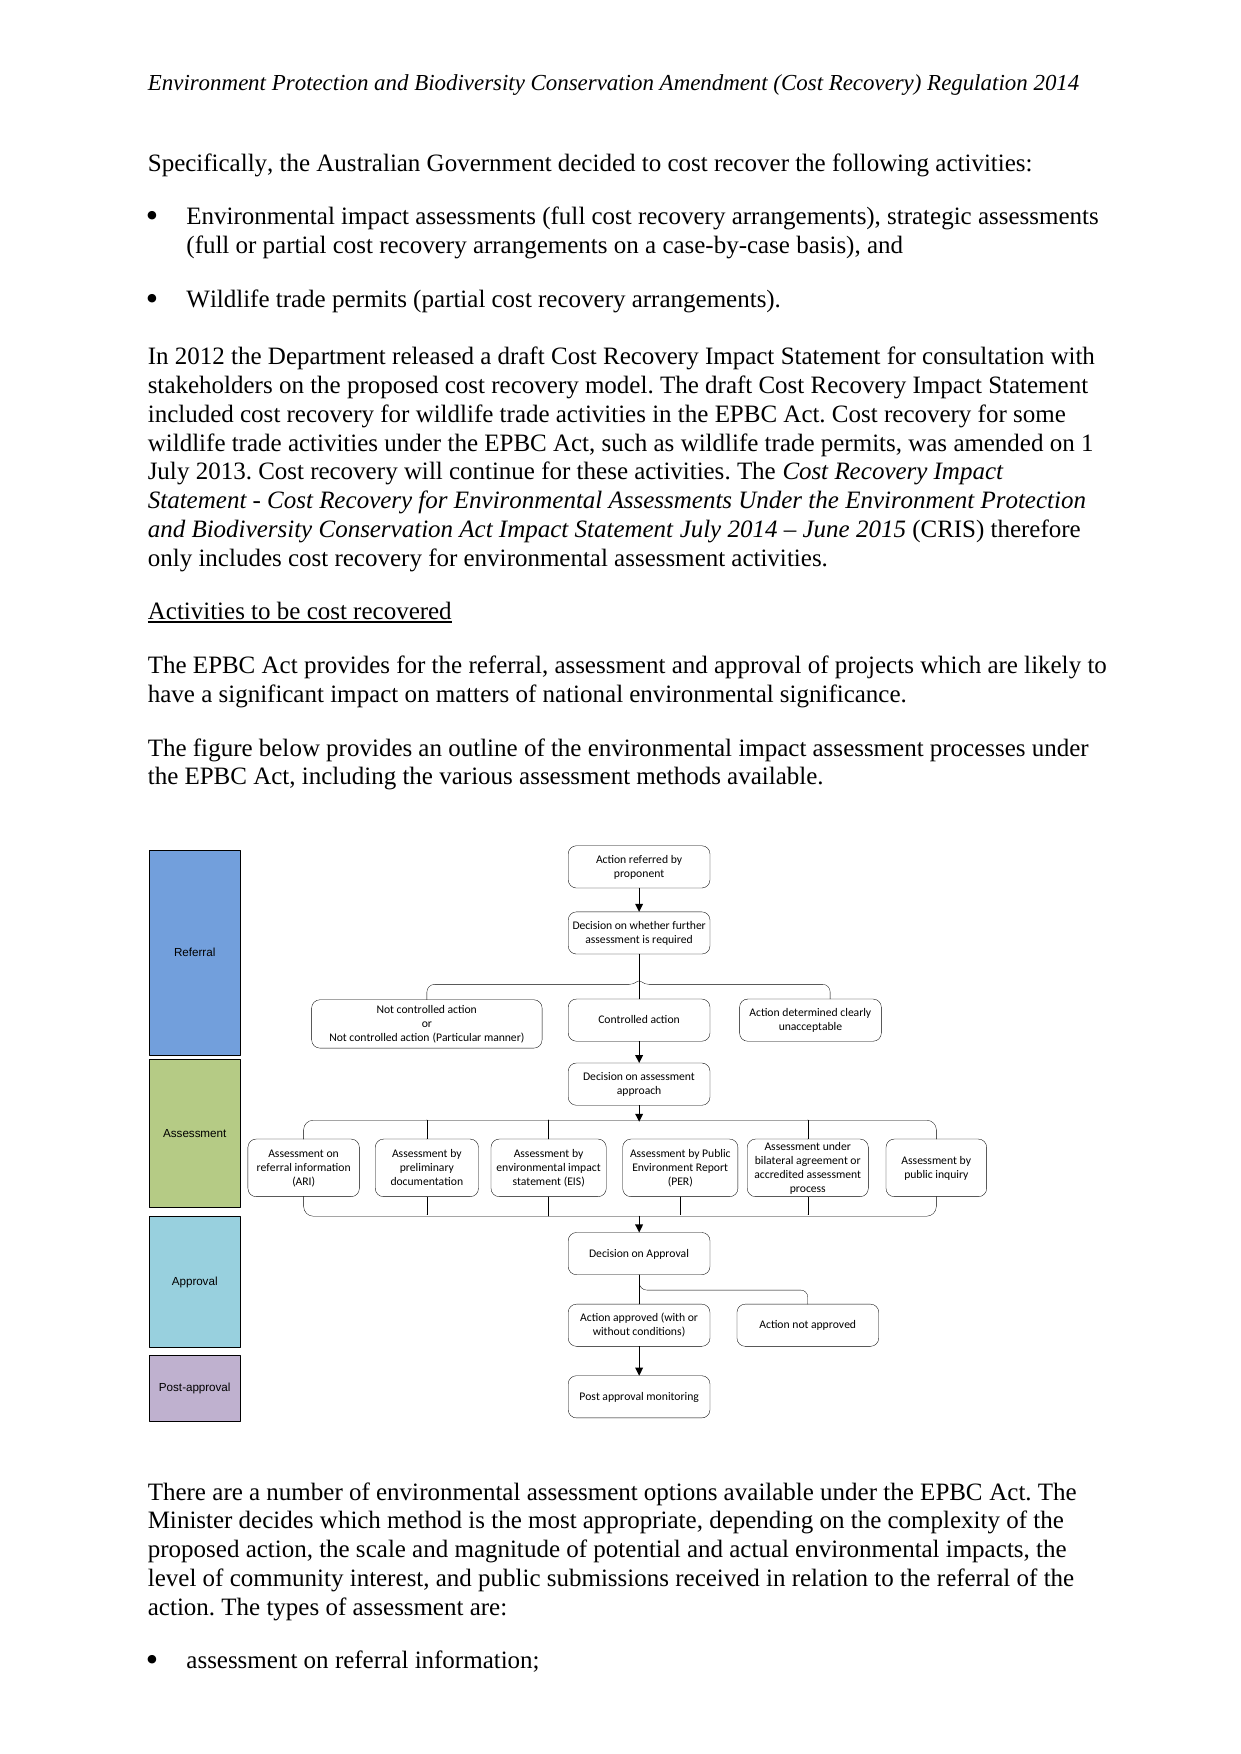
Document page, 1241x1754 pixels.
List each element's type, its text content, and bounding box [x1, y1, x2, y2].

text In 2012 the Department released a draft Cost Recovery Impact Statement for consultation with stakeholders on the proposed cost recovery model. The draft Cost Recovery Impact Statement included cost recovery for wildlife trade activities in the EPBC Act. Cost recovery for some wildlife trade activities under the EPBC Act, such as wildlife trade permits, was amended on 1 July 2013. Cost recovery will continue for these activities. The Cost Recovery Impact Statement - Cost Recovery for Environmental Assessments Under the Environment Protection and Biodiversity Conservation Act Impact Statement July 2014 – June 2015 (CRIS) therefore only includes cost recovery for environmental assessment activities. [148, 341, 1107, 571]
list The figure below provides an outline of the environmental impact assessment processes under the EPBC Act, including the various assessment methods available. [148, 733, 1107, 819]
list Environmental impact assessments (full cost recovery arrangements), strategic assessments (full or partial cost recovery arrangements on a case-by-case basis), and [148, 201, 1107, 259]
list There are a number of environmental assessment options available under the EPBC Act. The Minister decides which method is the most appropriate, depending on the complexity of the proposed action, the scale and magnitude of potential and actual environmental impacts, the level of community interest, and public submissions received in relation to the referral of the action. The types of assessment are: [148, 1448, 1107, 1621]
text Specifically, the Australian Government decided to cost recover the following activities: [148, 148, 1107, 176]
list assessment on referral information; [148, 1646, 1107, 1674]
subtitle Activities to be cost recovered [148, 596, 1098, 625]
list The EPBC Act provides for the referral, assessment and approval of projects which are likely to have a significant impact on matters of national environmental significance. [148, 650, 1107, 708]
list Wildlife trade permits (partial cost recovery arrangements). [148, 284, 1107, 313]
